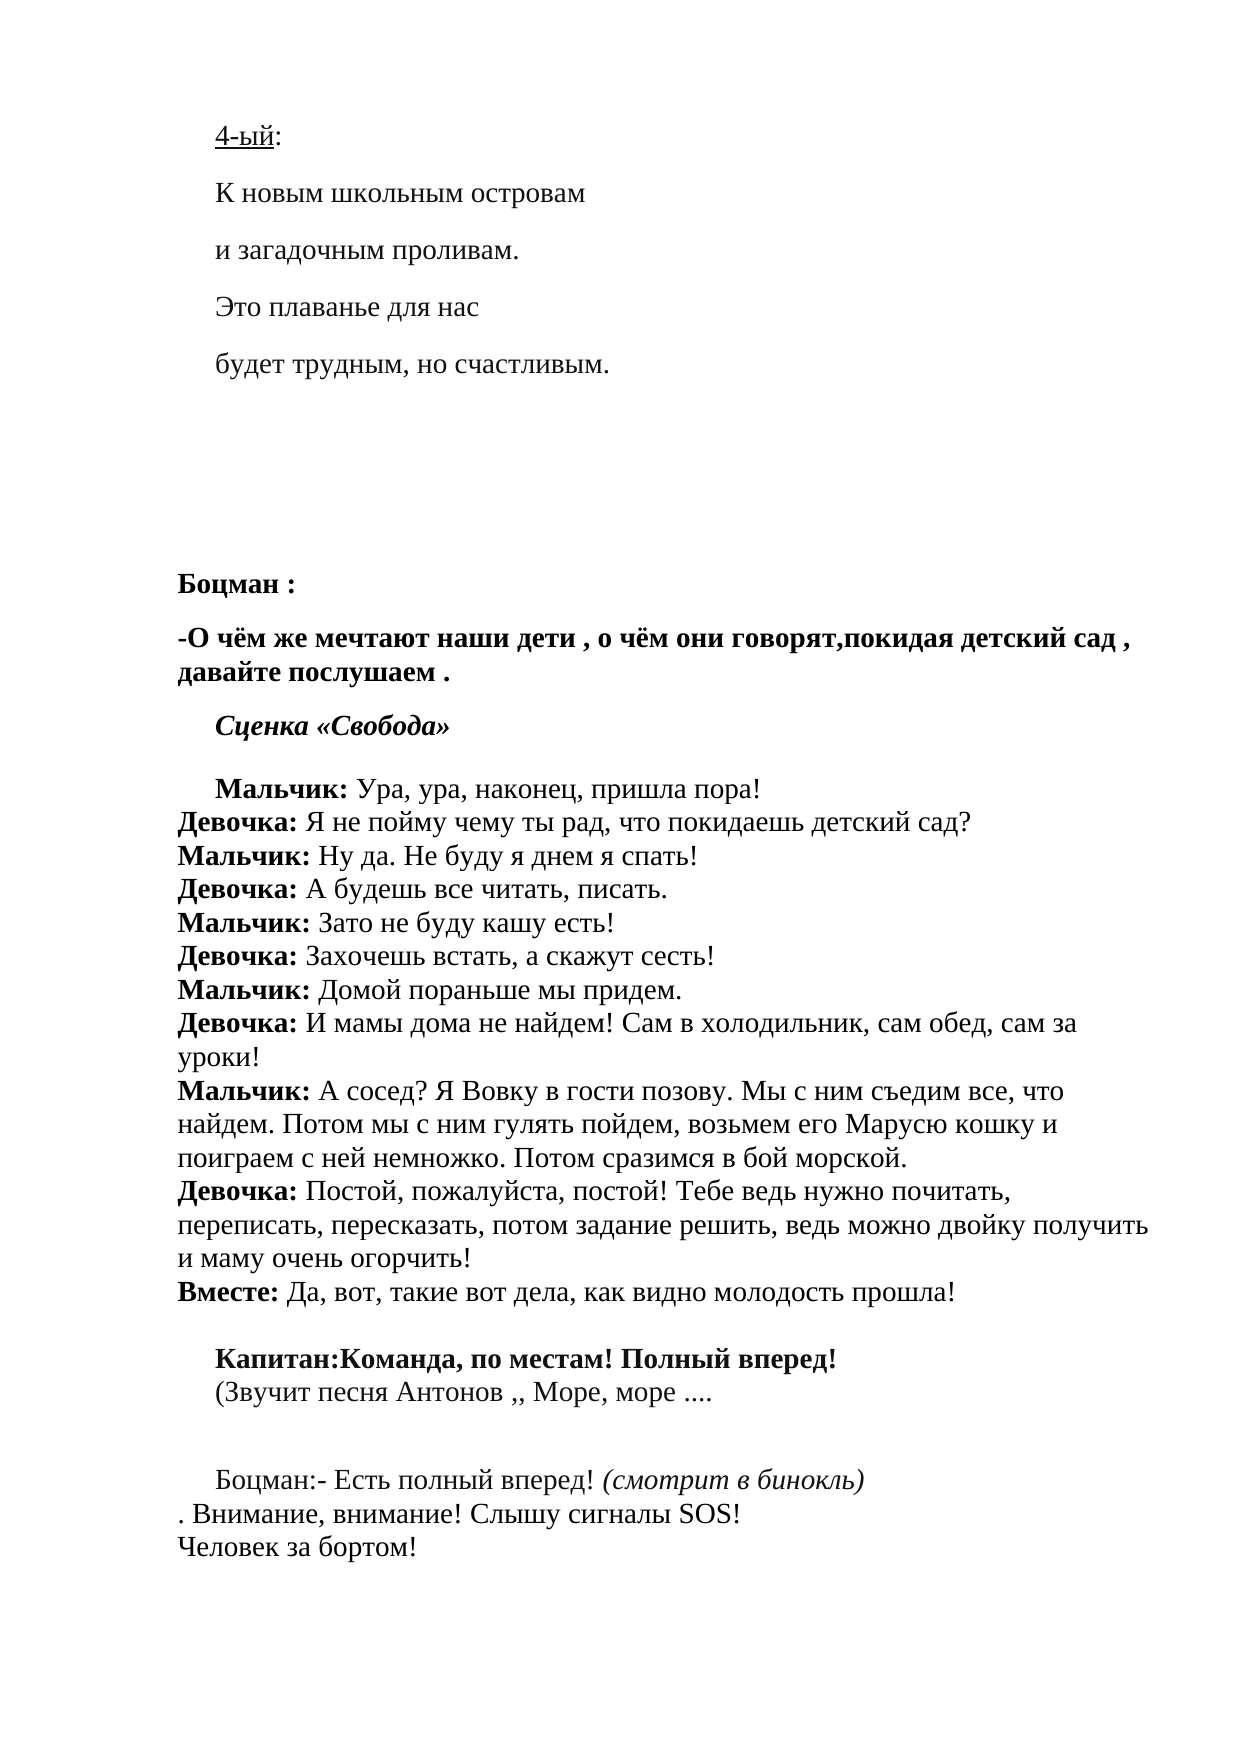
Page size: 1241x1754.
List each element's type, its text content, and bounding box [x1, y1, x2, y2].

text Человек за бортом! [177, 1529, 1152, 1563]
text Капитан:Команда, по местам! Полный вперед! [177, 1341, 1152, 1374]
text Сценка «Свобода» [177, 708, 1152, 771]
text Мальчик: Ура, ура, наконец, пришла пора! Девочка: Я не пойму чему ты рад, что покидаешь детский сад? Мальчик: Ну да. Не буду я днем я спать! Девочка: А будешь все читать, писать. Мальчик: Зато не буду кашу есть! Девочка: Захочешь встать, а скажут сесть! Мальчик: Домой пораньше мы придем. Девочка: И мамы дома не найдем! Сам в холодильник, сам обед, сам за уроки! Мальчик: А сосед? Я Вовку в гости позову. Мы с ним съедим все, что найдем. Потом мы с ним гулять пойдем, возьмем его Марусю кошку и поиграем с ней немножко. Потом сразимся в бой морской. Девочка: Постой, пожалуйста, постой! Тебе ведь нужно почитать, переписать, пересказать, потом задание решить, ведь можно двойку получить и маму очень огорчить! Вместе: Да, вот, такие вот дела, как видно молодость прошла! [177, 771, 1152, 1307]
text К новым школьным островам [177, 175, 1152, 209]
text . Внимание, внимание! Слышу сигналы SOS! [177, 1496, 1152, 1529]
text Боцман:- Есть полный вперед! (смотрит в бинокль) [177, 1462, 1152, 1496]
text 4-ый: [177, 118, 1152, 152]
text Боцман : [177, 566, 1152, 600]
text (Звучит песня Антонов ,, Море, море .... [177, 1374, 1152, 1408]
text и загадочным проливам. [177, 232, 1152, 266]
text Это плаванье для нас [177, 289, 1152, 323]
text будет трудным, но счастливым. [177, 346, 1152, 379]
text -О чём же мечтают наши дети , о чём они говорят,покидая детский сад , давайте послушаем . [177, 621, 1152, 688]
